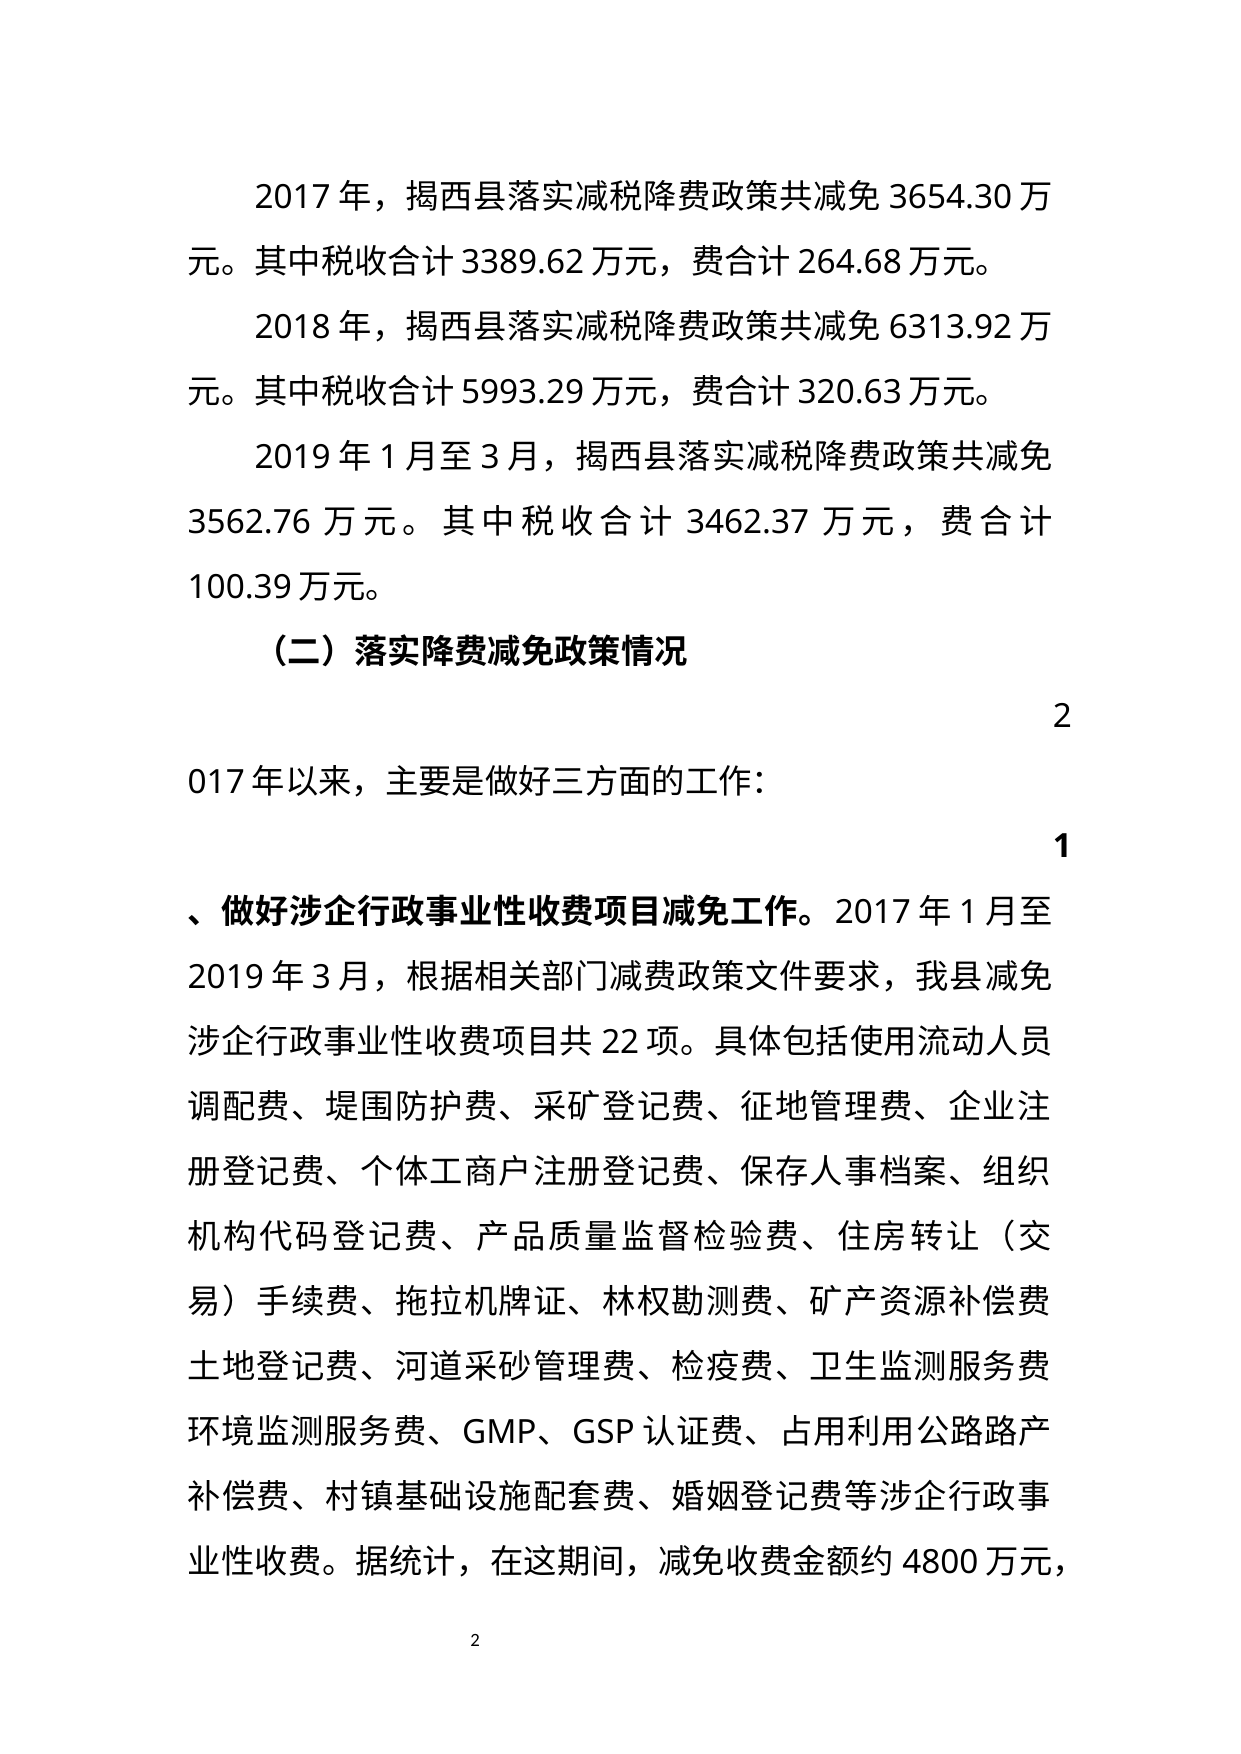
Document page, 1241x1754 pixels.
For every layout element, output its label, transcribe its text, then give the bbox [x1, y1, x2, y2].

text 2019年1月至3月，揭西县落实减税降费政策共减免3562.76万元。其中税收合计3462.37万元，费合计100.39万元。 [187, 422, 1053, 617]
text 2017年以来，主要是做好三方面的工作： [187, 682, 1053, 812]
text 2018年，揭西县落实减税降费政策共减免6313.92万元。其中税收合计5993.29万元，费合计320.63万元。 [187, 292, 1053, 422]
text 2017年，揭西县落实减税降费政策共减免3654.30万元。其中税收合计3389.62万元，费合计264.68万元。 [187, 162, 1053, 292]
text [187, 812, 1053, 1592]
text （二）落实降费减免政策情况 [187, 617, 1053, 682]
